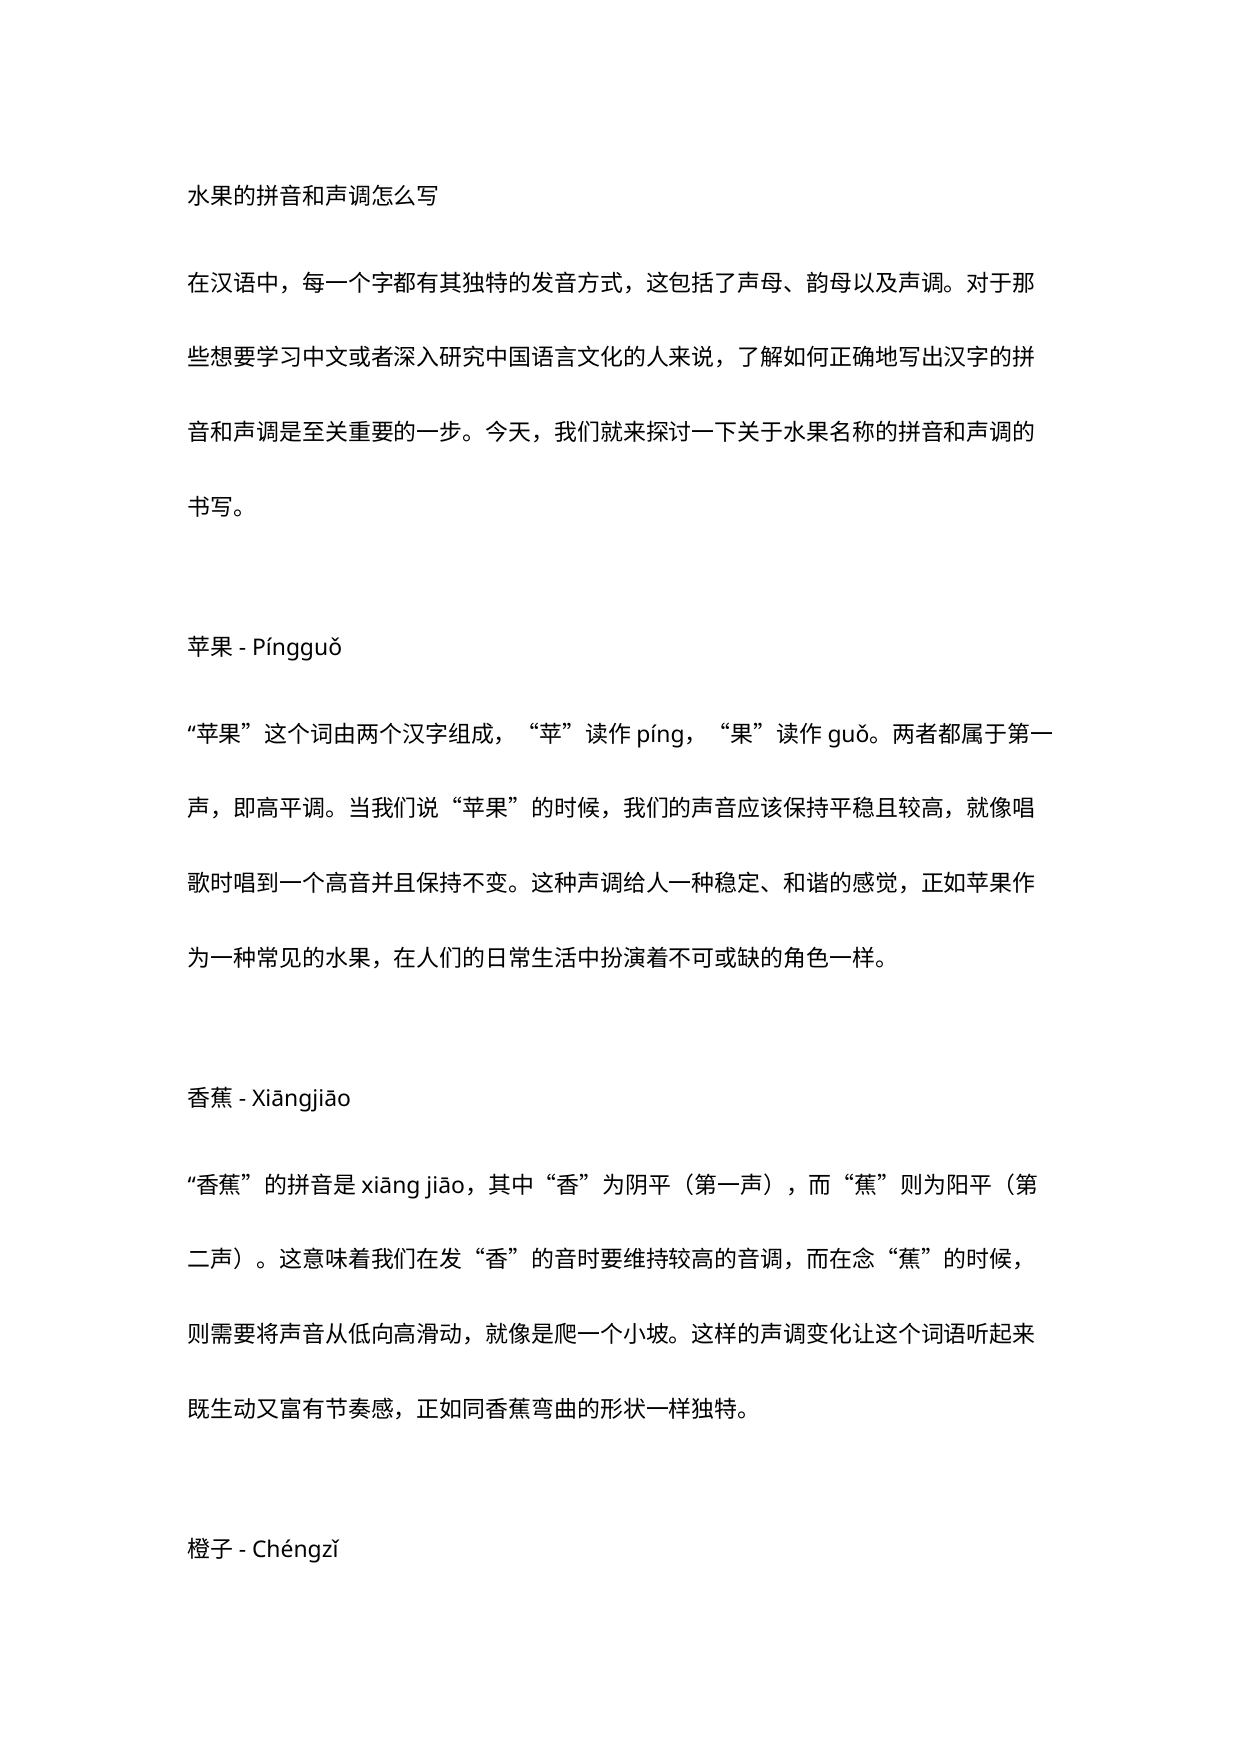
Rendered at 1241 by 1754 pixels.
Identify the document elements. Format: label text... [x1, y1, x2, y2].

text 香蕉 - Xiāngjiāo [187, 1064, 1053, 1129]
text 水果的拼音和声调怎么写 [187, 162, 1053, 227]
text 橙子 - Chéngzǐ [187, 1515, 1053, 1580]
text 苹果 - Píngguǒ [187, 613, 1053, 678]
text “香蕉”的拼音是 xiāng jiāo，其中“香”为阴平（第一声），而“蕉”则为阳平（第二声）。这意味着我们在发“香”的音时要维持较高的音调，而在念“蕉”的时候，则需要将声音从低向高滑动，就像是爬一个小坡。这样的声调变化让这个词语听起来既生动又富有节奏感，正如同香蕉弯曲的形状一样独特。 [187, 1151, 1053, 1440]
text “苹果”这个词由两个汉字组成，“苹”读作 píng，“果”读作 guǒ。两者都属于第一声，即高平调。当我们说“苹果”的时候，我们的声音应该保持平稳且较高，就像唱歌时唱到一个高音并且保持不变。这种声调给人一种稳定、和谐的感觉，正如苹果作为一种常见的水果，在人们的日常生活中扮演着不可或缺的角色一样。 [187, 700, 1053, 989]
text 在汉语中，每一个字都有其独特的发音方式，这包括了声母、韵母以及声调。对于那些想要学习中文或者深入研究中国语言文化的人来说，了解如何正确地写出汉字的拼音和声调是至关重要的一步。今天，我们就来探讨一下关于水果名称的拼音和声调的书写。 [187, 248, 1053, 538]
